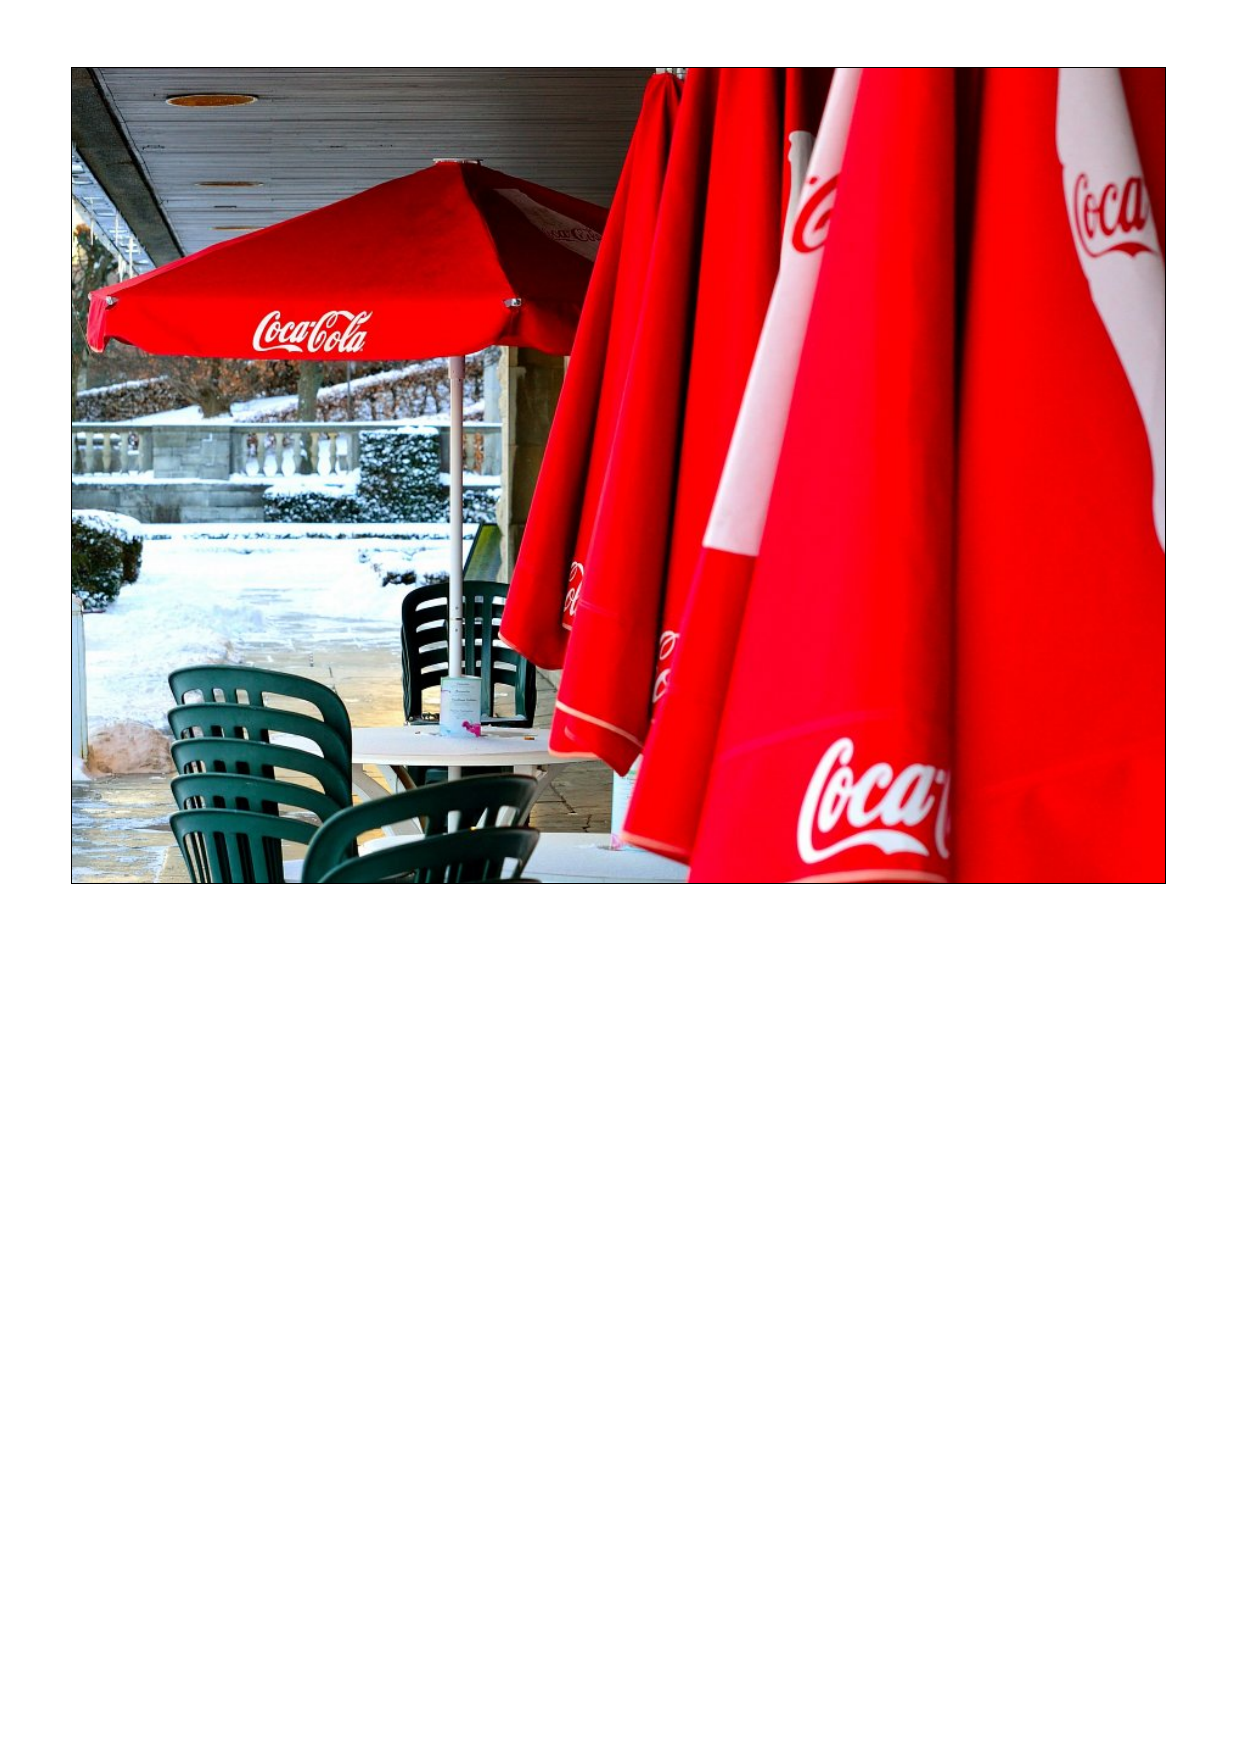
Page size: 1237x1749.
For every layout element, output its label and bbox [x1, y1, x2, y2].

picture [72, 68, 1165, 883]
